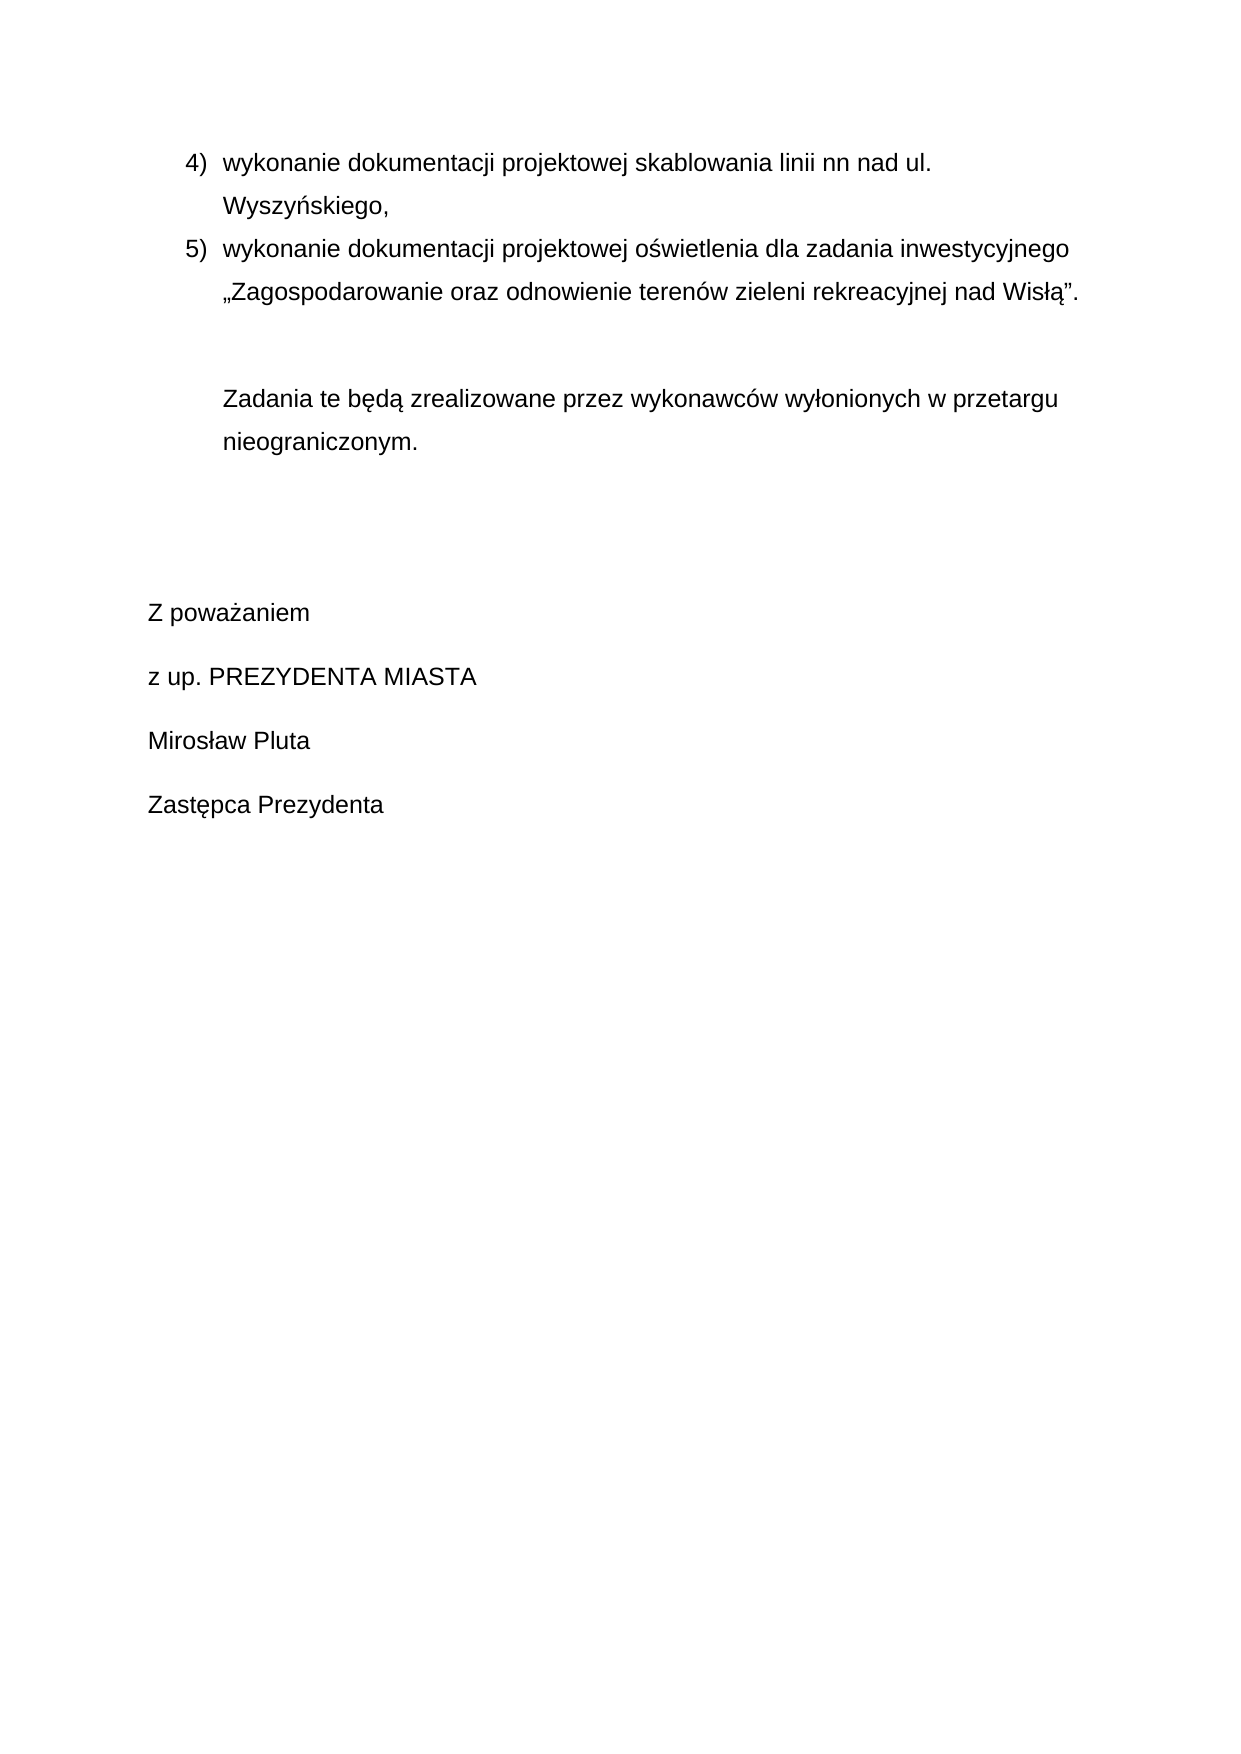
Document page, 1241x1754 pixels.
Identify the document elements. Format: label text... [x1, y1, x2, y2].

text Zadania te będą zrealizowane przez wykonawców wyłonionych w przetargu nieograniczonym. [223, 384, 1093, 456]
text Z poważaniem [148, 598, 1093, 627]
text Zastępca Prezydenta [148, 790, 1093, 819]
text Mirosław Pluta [148, 726, 1093, 755]
text z up. PREZYDENTA MIASTA [148, 662, 1093, 691]
list wykonanie dokumentacji projektowej oświetlenia dla zadania inwestycyjnego „Zagospodarowanie oraz odnowienie terenów zieleni rekreacyjnej nad Wisłą”. [185, 234, 1093, 306]
list wykonanie dokumentacji projektowej skablowania linii nn nad ul. Wyszyńskiego, [185, 148, 1093, 219]
